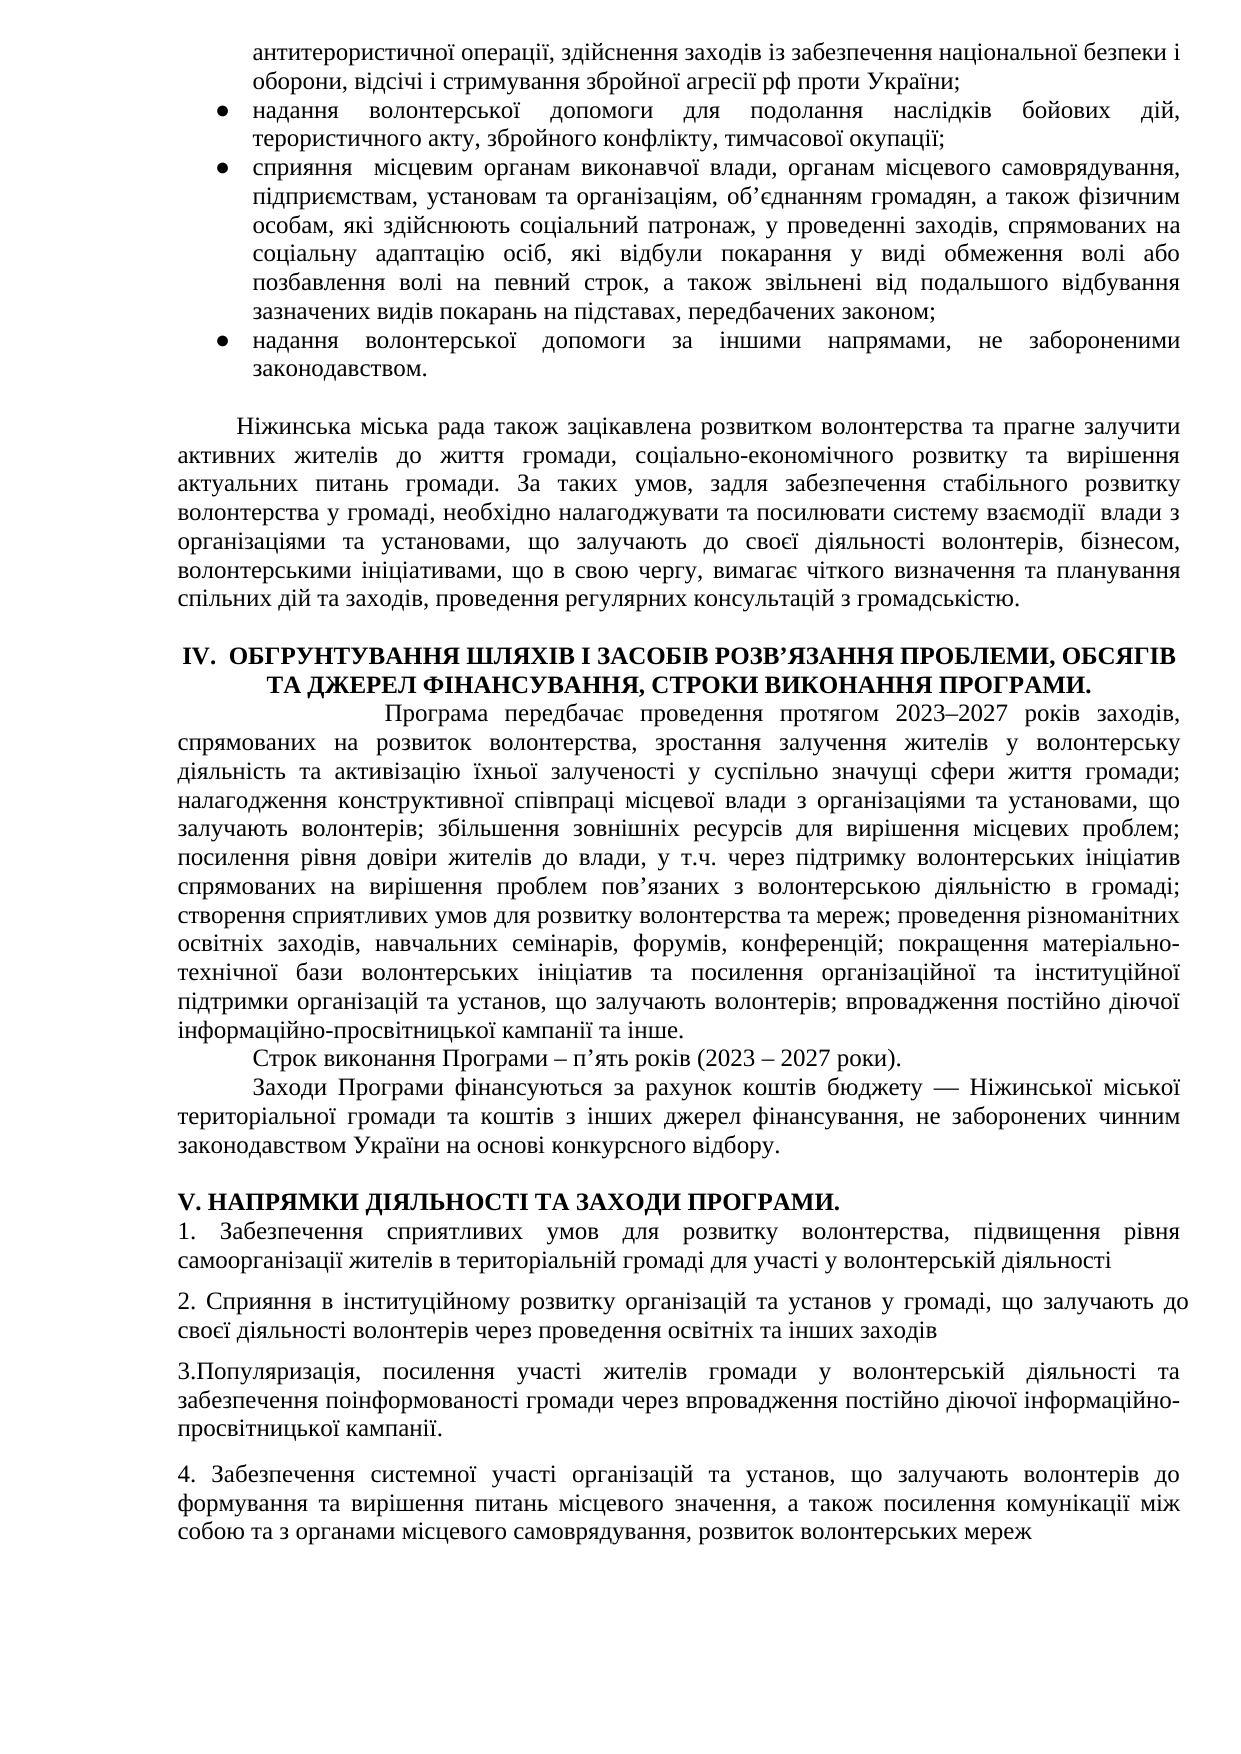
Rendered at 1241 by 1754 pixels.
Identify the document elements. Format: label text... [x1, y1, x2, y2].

list сприяння місцевим органам виконавчої влади, органам місцевого самоврядування, підприємствам, установам та організаціям, об’єднанням громадян, а також фізичним особам, які здійснюють соціальний патронаж, у проведенні заходів, спрямованих на соціальну адаптацію осіб, які відбули покарання у виді обмеження волі або позбавлення волі на певний строк, а також звільнені від подальшого відбування зазначених видів покарань на підставах, передбачених законом; [215, 152, 1181, 325]
text Заходи Програми фінансуються за рахунок коштів бюджету — Ніжинської міської територіальної громади та коштів з інших джерел фінансування, не заборонених чинним законодавством України на основі конкурсного відбору. [177, 1072, 1181, 1158]
text IV. ОБГРУНТУВАННЯ ШЛЯХІВ І ЗАСОБІВ РОЗВ’ЯЗАННЯ ПРОБЛЕМИ, ОБСЯГІВ ТА ДЖЕРЕЛ ФІНАНСУВАННЯ, СТРОКИ ВИКОНАННЯ ПРОГРАМИ. [177, 641, 1181, 698]
text 1. Забезпечення сприятливих умов для розвитку волонтерства, підвищення рівня самоорганізації жителів в територіальній громаді для участі у волонтерській діяльності [177, 1216, 1181, 1273]
text Програма передбачає проведення протягом 2023–2027 років заходів, спрямованих на розвиток волонтерства, зростання залучення жителів у волонтерську діяльність та активізацію їхньої залученості у суспільно значущі сфери життя громади; налагодження конструктивної співпраці місцевої влади з організаціями та установами, що залучають волонтерів; збільшення зовнішніх ресурсів для вирішення місцевих проблем; посилення рівня довіри жителів до влади, у т.ч. через підтримку волонтерських ініціатив спрямованих на вирішення проблем пов’язаних з волонтерською діяльністю в громаді; створення сприятливих умов для розвитку волонтерства та мереж; проведення різноманітних освітніх заходів, навчальних семінарів, форумів, конференцій; покращення матеріально-технічної бази волонтерських ініціатив та посилення організаційної та інституційної підтримки організацій та установ, що залучають волонтерів; впровадження постійно діючої інформаційно-просвітницької кампанії та інше. [177, 698, 1181, 1043]
text Строк виконання Програми – п’ять років (2023 – 2027 роки). [177, 1043, 1181, 1072]
text V. НАПРЯМКИ ДІЯЛЬНОСТІ ТА ЗАХОДИ ПРОГРАМИ. [177, 1187, 1181, 1216]
text 4. Забезпечення системної участі організацій та установ, що залучають волонтерів до формування та вирішення питань місцевого значення, а також посилення комунікації між собою та з органами місцевого самоврядування, розвиток волонтерських мереж [177, 1459, 1181, 1545]
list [215, 37, 1181, 95]
list надання волонтерської допомоги за іншими напрямами, не забороненими законодавством. [215, 325, 1181, 382]
list надання волонтерської допомоги для подолання наслідків бойових дій, терористичного акту, збройного конфлікту, тимчасової окупації; [215, 95, 1181, 152]
text 2. Сприяння в інституційному розвитку організацій та установ у громаді, що залучають до своєї діяльності волонтерів через проведення освітніх та інших заходів [177, 1286, 1191, 1343]
text 3.Популяризація, посилення участі жителів громади у волонтерській діяльності та забезпечення поінформованості громади через впровадження постійно діючої інформаційно-просвітницької кампанії. [177, 1356, 1181, 1442]
text Ніжинська міська рада також зацікавлена розвитком волонтерства та прагне залучити активних жителів до життя громади, соціально-економічного розвитку та вирішення актуальних питань громади. За таких умов, задля забезпечення стабільного розвитку волонтерства у громаді, необхідно налагоджувати та посилювати систему взаємодії влади з організаціями та установами, що залучають до своєї діяльності волонтерів, бізнесом, волонтерськими ініціативами, що в свою чергу, вимагає чіткого визначення та планування спільних дій та заходів, проведення регулярних консультацій з громадськістю. [177, 411, 1181, 612]
